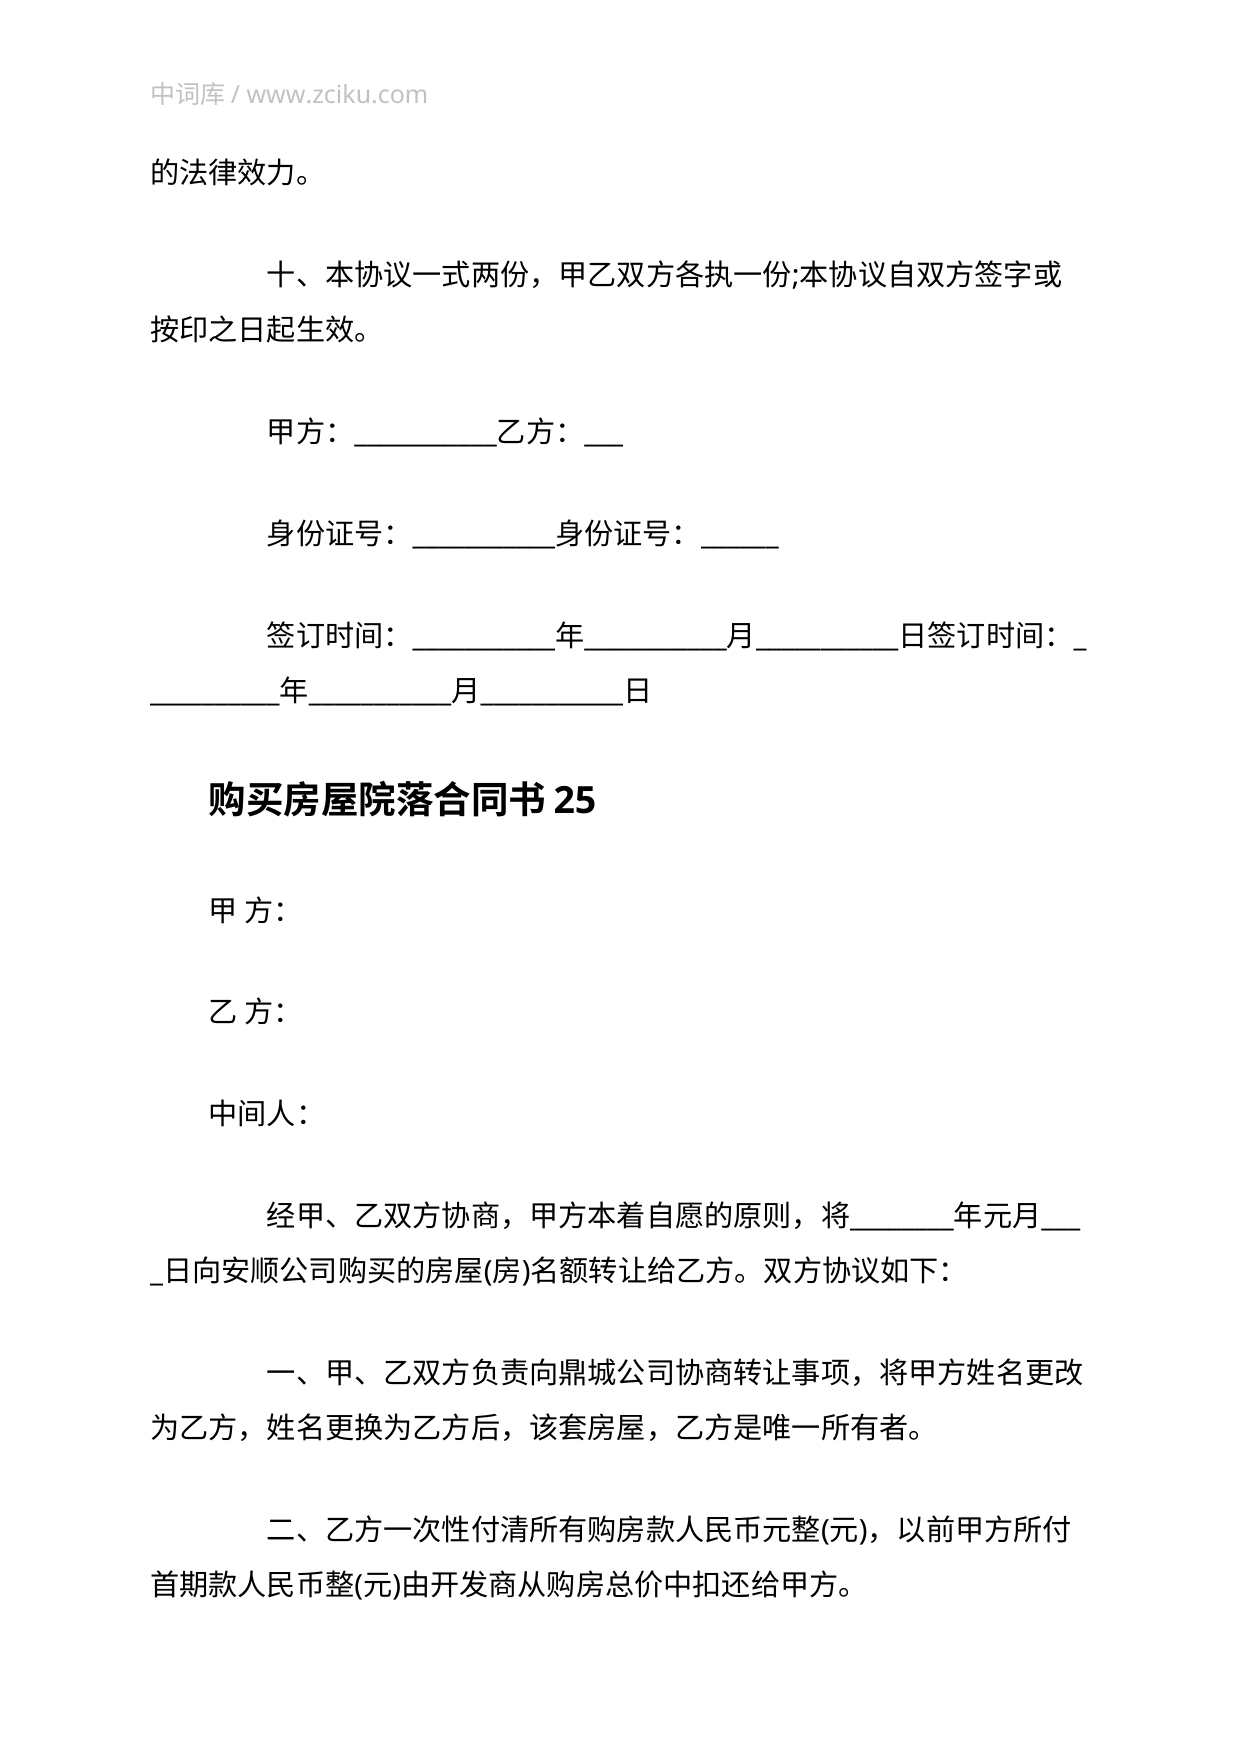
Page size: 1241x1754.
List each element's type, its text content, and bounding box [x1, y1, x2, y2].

text 中间人： [150, 1091, 1090, 1133]
text 甲 方： [150, 887, 1090, 929]
text 乙 方： [150, 989, 1090, 1031]
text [150, 150, 1090, 192]
text 签订时间：___________年___________月___________日签订时间：___________年___________月___________日 [150, 612, 1090, 710]
text 甲方：___________乙方：___ [150, 408, 1090, 451]
text 二、乙方一次性付清所有购房款人民币元整(元)，以前甲方所付首期款人民币整(元)由开发商从购房总价中扣还给甲方。 [150, 1506, 1090, 1603]
text 十、本协议一式两份，甲乙双方各执一份;本协议自双方签字或按印之日起生效。 [150, 252, 1090, 349]
text 经甲、乙双方协商，甲方本着自愿的原则，将________年元月____日向安顺公司购买的房屋(房)名额转让给乙方。双方协议如下： [150, 1192, 1090, 1290]
text 身份证号：___________身份证号：______ [150, 511, 1090, 553]
text 购买房屋院落合同书25 [150, 769, 1090, 824]
text 一、甲、乙双方负责向鼎城公司协商转让事项，将甲方姓名更改为乙方，姓名更换为乙方后，该套房屋，乙方是唯一所有者。 [150, 1349, 1090, 1447]
